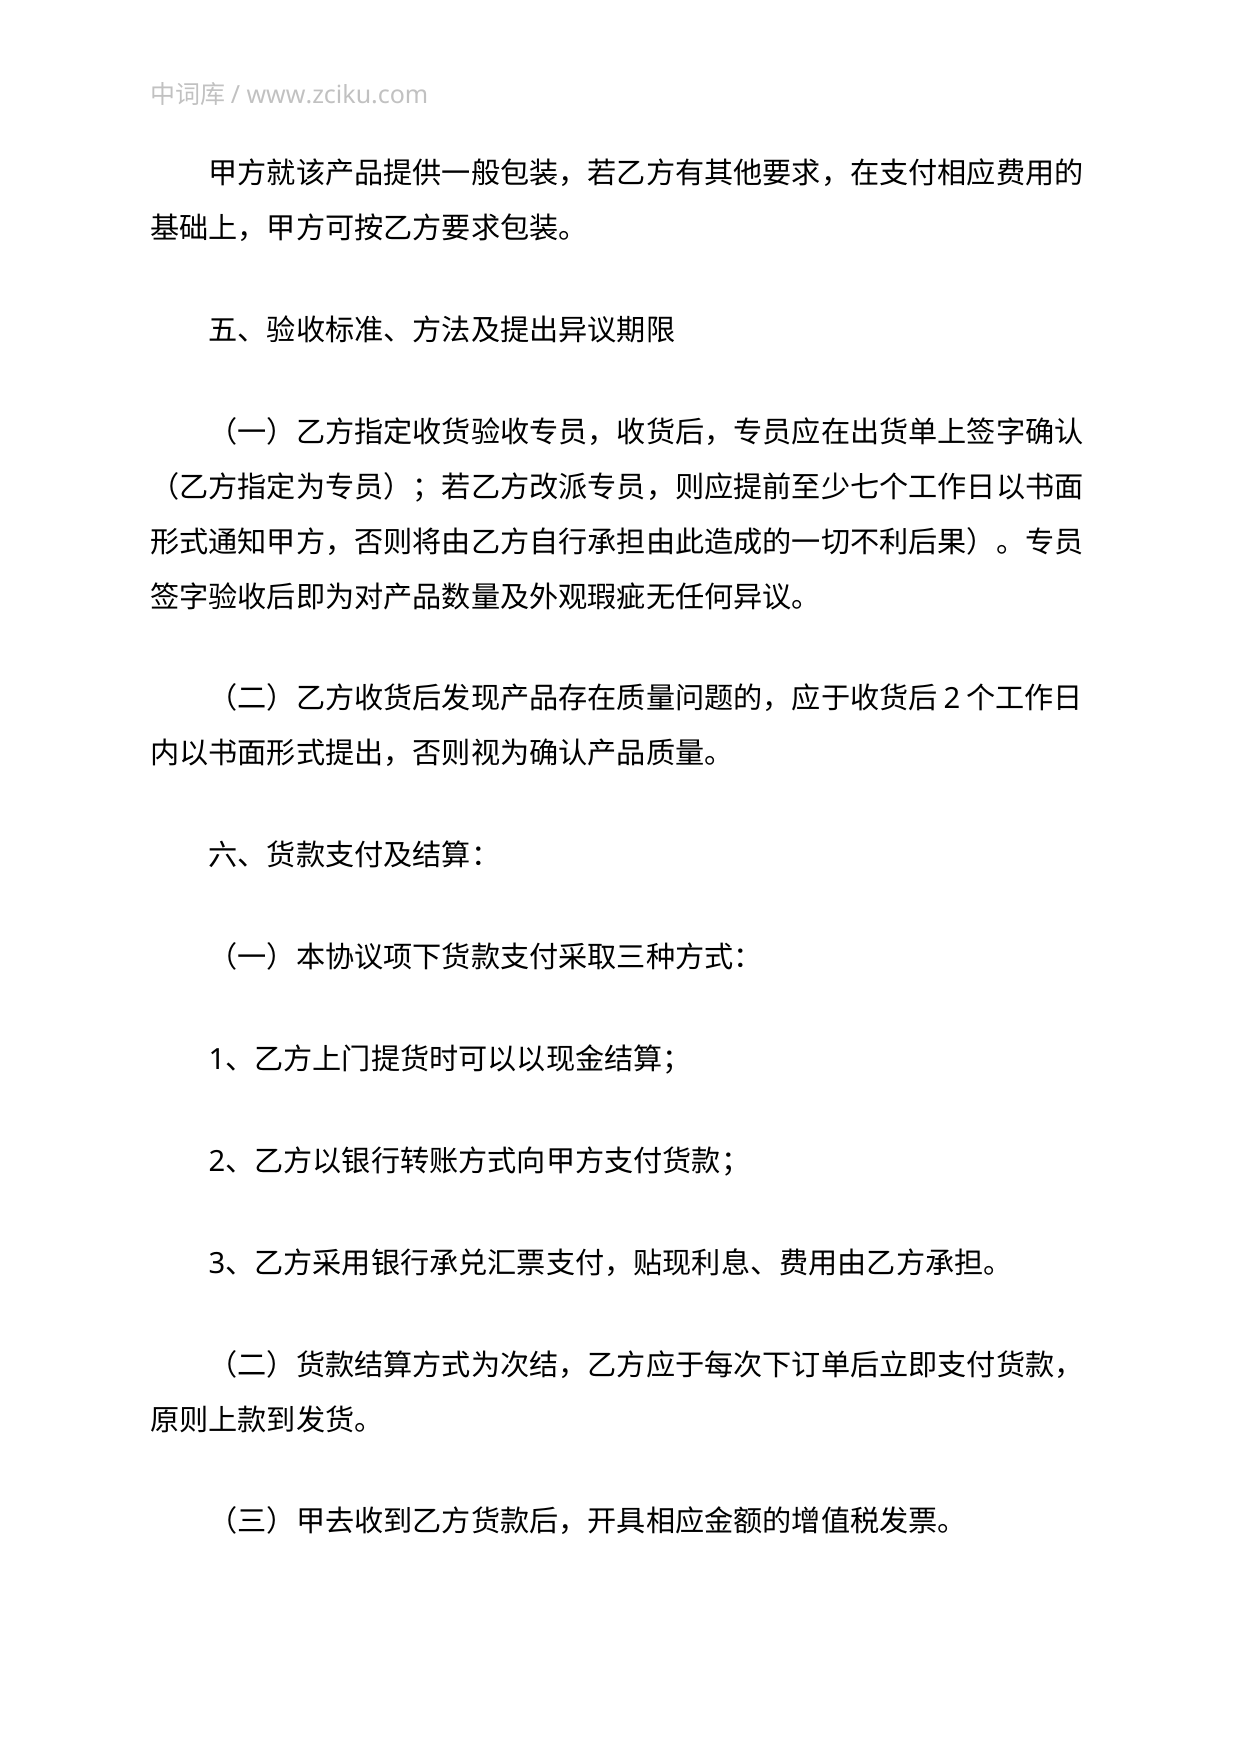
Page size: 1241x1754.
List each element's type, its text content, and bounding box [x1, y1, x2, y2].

text 甲方就该产品提供一般包装，若乙方有其他要求，在支付相应费用的基础上，甲方可按乙方要求包装。 [150, 150, 1090, 247]
text 五、验收标准、方法及提出异议期限 [150, 307, 1090, 349]
text （一）本协议项下货款支付采取三种方式： [150, 933, 1090, 976]
text （二）乙方收货后发现产品存在质量问题的，应于收货后2个工作日内以书面形式提出，否则视为确认产品质量。 [150, 675, 1090, 772]
text （二）货款结算方式为次结，乙方应于每次下订单后立即支付货款，原则上款到发货。 [150, 1341, 1090, 1438]
text （一）乙方指定收货验收专员，收货后，专员应在出货单上签字确认（乙方指定为专员）；若乙方改派专员，则应提前至少七个工作日以书面形式通知甲方，否则将由乙方自行承担由此造成的一切不利后果）。专员签字验收后即为对产品数量及外观瑕疵无任何异议。 [150, 408, 1090, 615]
text 1、乙方上门提货时可以以现金结算； [150, 1035, 1090, 1078]
text 六、货款支付及结算： [150, 832, 1090, 874]
text （三）甲去收到乙方货款后，开具相应金额的增值税发票。 [150, 1498, 1090, 1540]
text 2、乙方以银行转账方式向甲方支付货款； [150, 1137, 1090, 1179]
text 3、乙方采用银行承兑汇票支付，贴现利息、费用由乙方承担。 [150, 1239, 1090, 1282]
